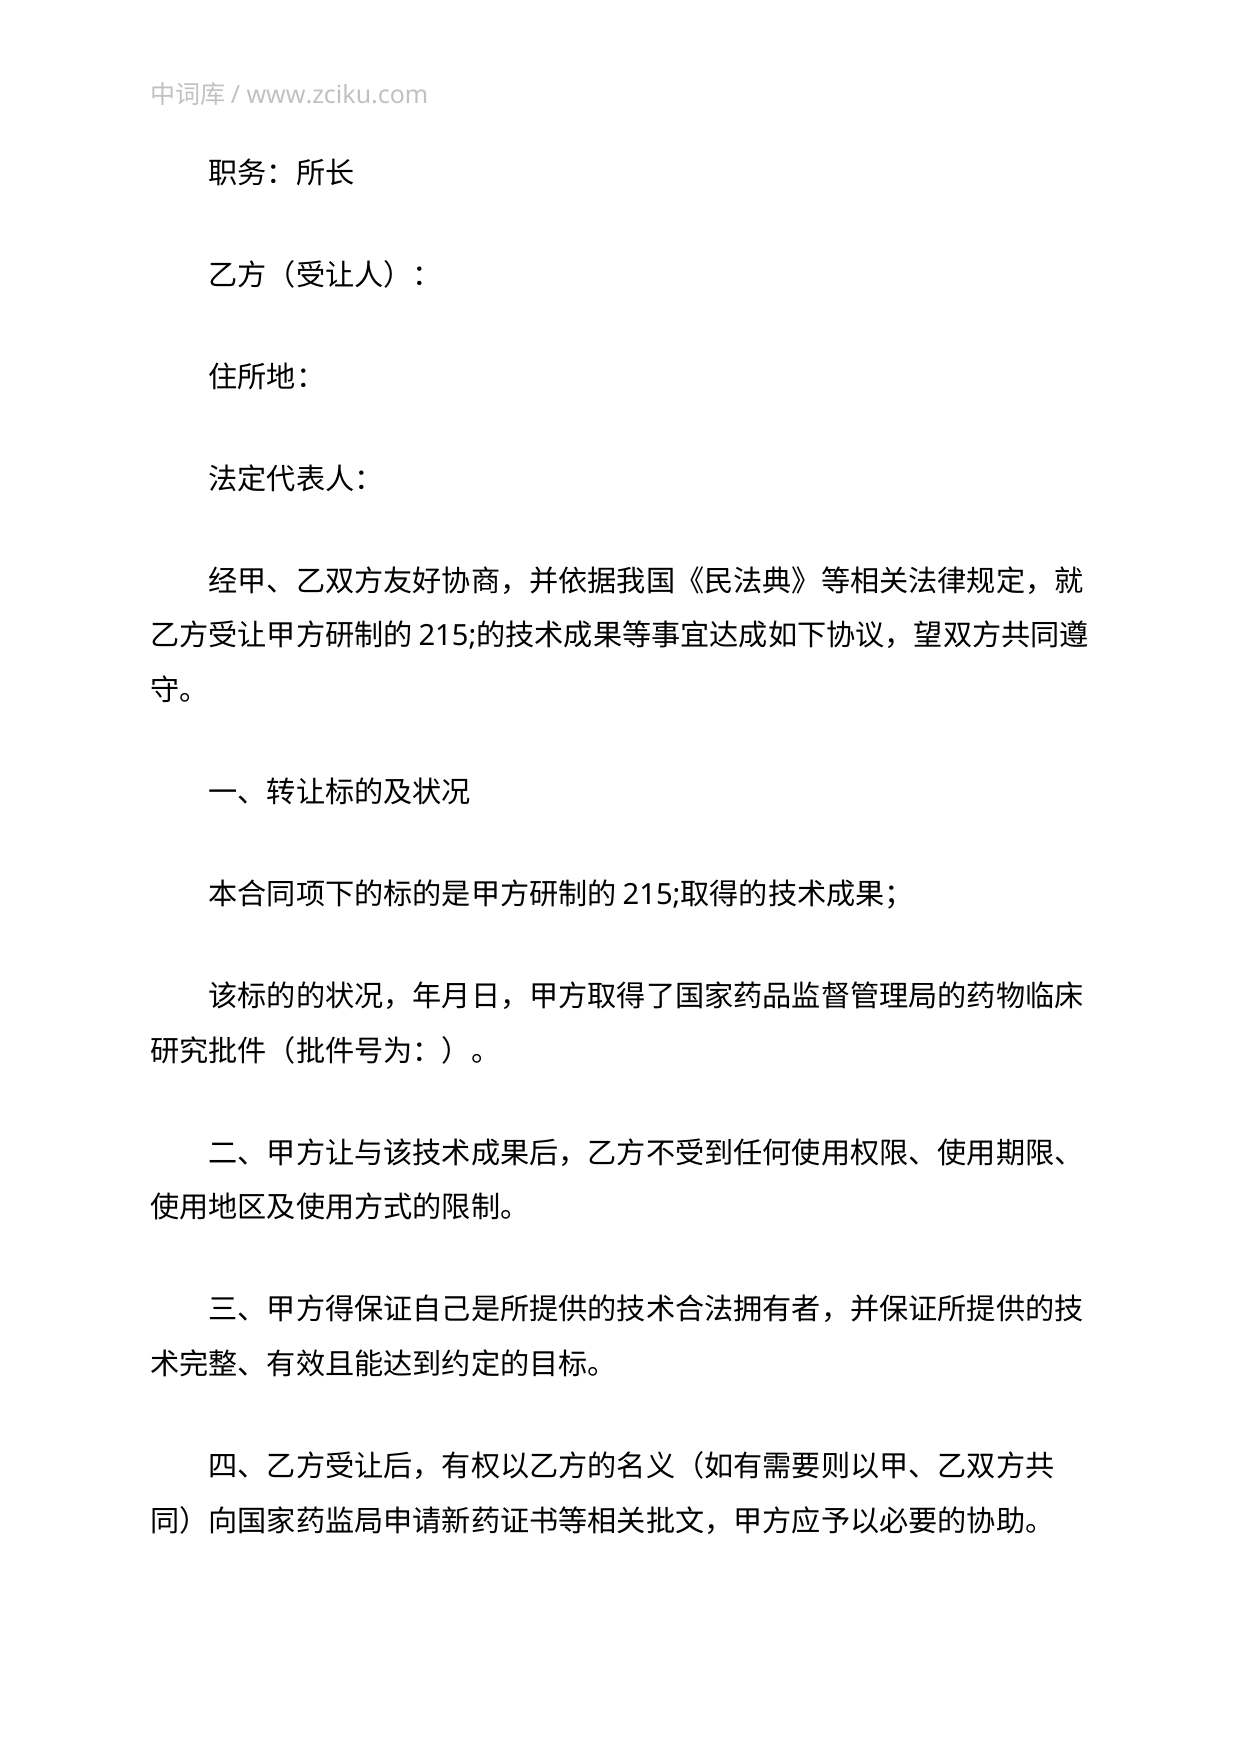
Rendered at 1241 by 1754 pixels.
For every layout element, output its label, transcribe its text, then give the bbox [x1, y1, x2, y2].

text 职务：所长 [150, 150, 1090, 192]
text 经甲、乙双方友好协商，并依据我国《民法典》等相关法律规定，就乙方受让甲方研制的215;的技术成果等事宜达成如下协议，望双方共同遵守。 [150, 557, 1090, 709]
text 住所地： [150, 353, 1090, 396]
text 一、转让标的及状况 [150, 769, 1090, 811]
text 四、乙方受让后，有权以乙方的名义（如有需要则以甲、乙双方共同）向国家药监局申请新药证书等相关批文，甲方应予以必要的协助。 [150, 1442, 1090, 1540]
text 乙方（受让人）： [150, 252, 1090, 294]
text 该标的的状况，年月日，甲方取得了国家药品监督管理局的药物临床研究批件（批件号为：）。 [150, 972, 1090, 1070]
text 本合同项下的标的是甲方研制的215;取得的技术成果； [150, 871, 1090, 913]
text 法定代表人： [150, 455, 1090, 498]
text 三、甲方得保证自己是所提供的技术合法拥有者，并保证所提供的技术完整、有效且能达到约定的目标。 [150, 1286, 1090, 1383]
text 二、甲方让与该技术成果后，乙方不受到任何使用权限、使用期限、使用地区及使用方式的限制。 [150, 1129, 1090, 1226]
